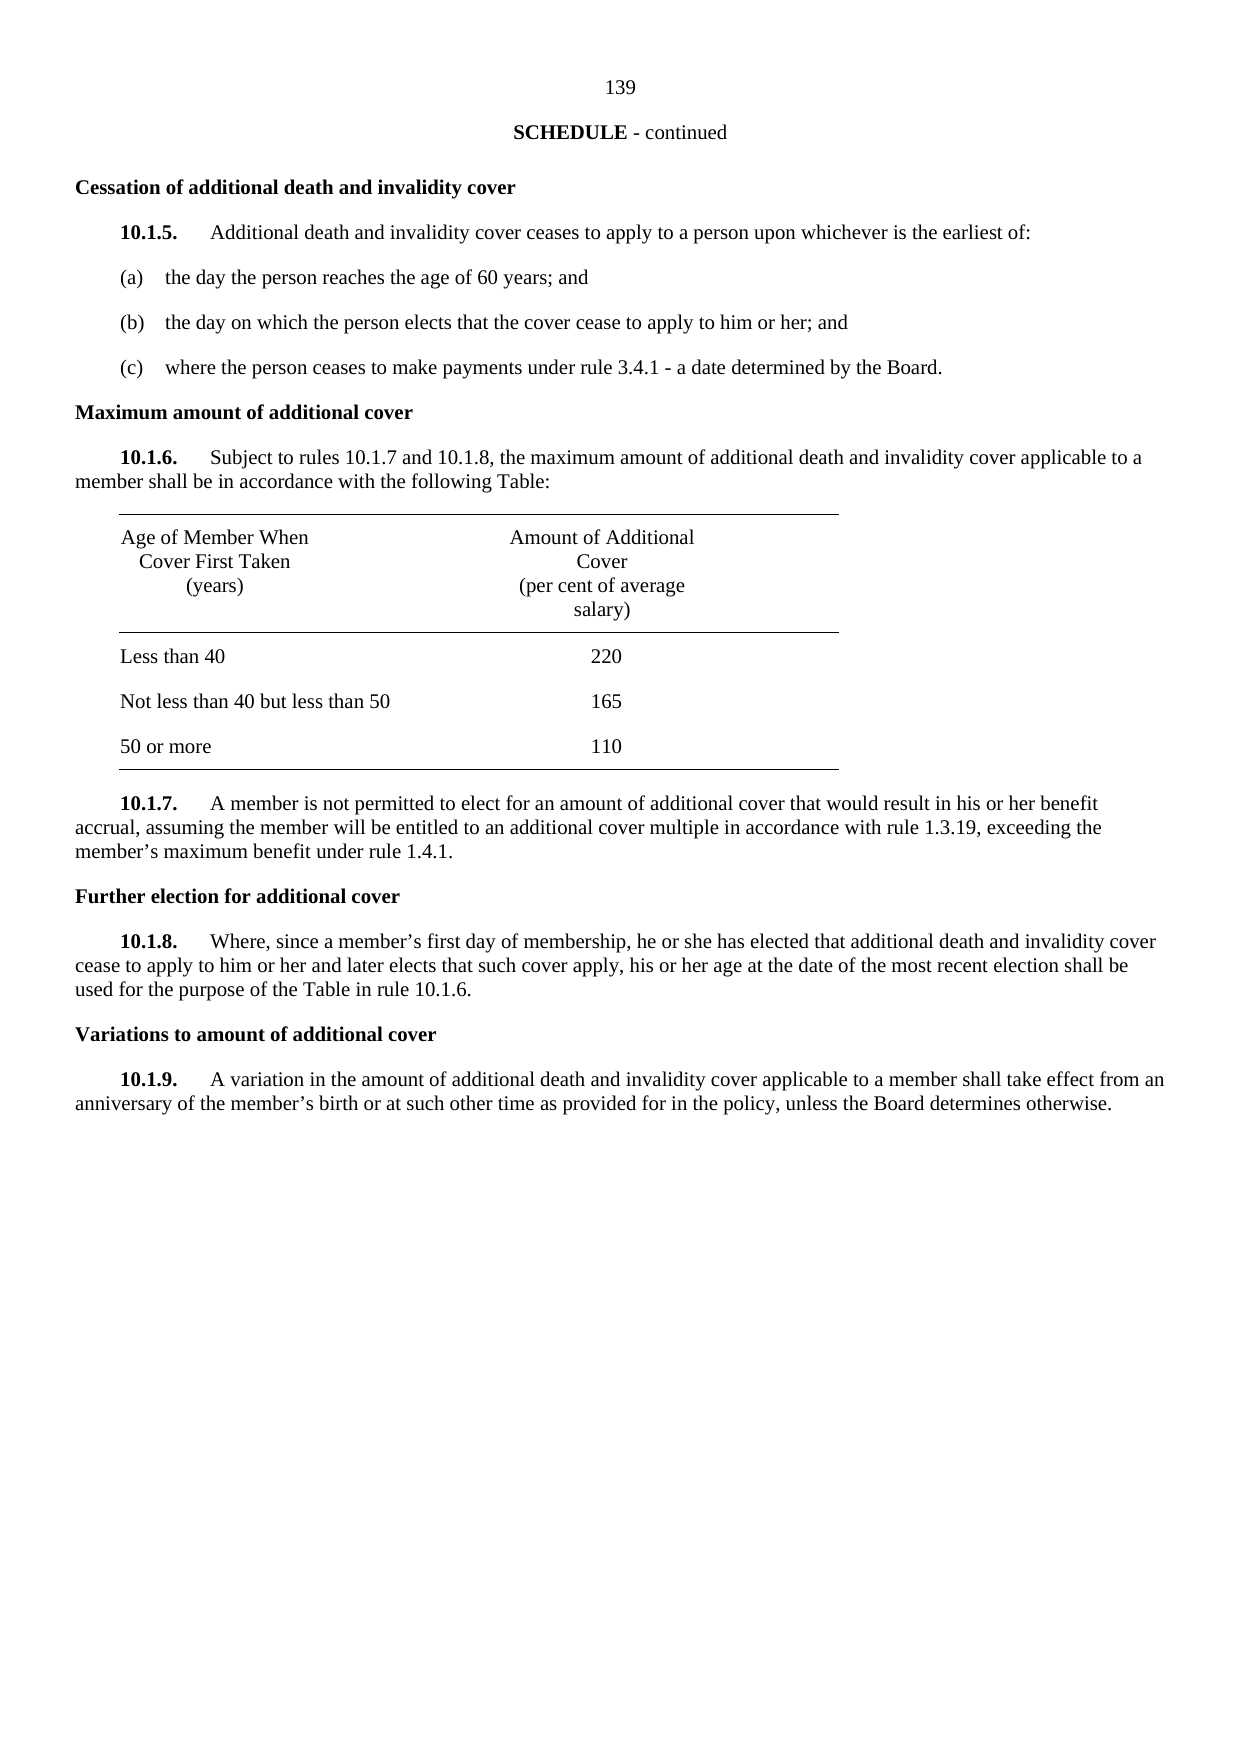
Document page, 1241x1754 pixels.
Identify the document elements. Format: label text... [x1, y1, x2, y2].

table_header Age of Member When Cover First Taken (years) [119, 515, 490, 632]
text (c) where the person ceases to make payments under rule 3.4.1 - a date determined by the Board. [120, 355, 1165, 379]
table_cell 220 [490, 633, 838, 678]
table_cell Not less than 40 but less than 50 [119, 679, 490, 724]
text (b) the day on which the person elects that the cover cease to apply to him or her; and [120, 310, 1165, 334]
text 10.1.5. Additional death and invalidity cover ceases to apply to a person upon whichever is the earliest of: [75, 220, 1165, 244]
text Variations to amount of additional cover [75, 1022, 1165, 1046]
text Cessation of additional death and invalidity cover [75, 175, 1165, 199]
text 10.1.8. Where, since a member’s first day of membership, he or she has elected that additional death and invalidity cover cease to apply to him or her and later elects that such cover apply, his or her age at the date of the most recent election shall be used for the purpose of the Table in rule 10.1.6. [75, 929, 1165, 1001]
table_cell Less than 40 [119, 633, 490, 678]
text (a) the day the person reaches the age of 60 years; and [120, 265, 1165, 289]
table_cell 50 or more [119, 724, 490, 769]
text Further election for additional cover [75, 884, 1165, 908]
table_header Amount of Additional Cover (per cent of average salary) [490, 515, 838, 632]
text 10.1.7. A member is not permitted to elect for an amount of additional cover that would result in his or her benefit accrual, assuming the member will be entitled to an additional cover multiple in accordance with rule 1.3.19, exceeding the member’s maximum benefit under rule 1.4.1. [75, 791, 1165, 863]
text 10.1.9. A variation in the amount of additional death and invalidity cover applicable to a member shall take effect from an anniversary of the member’s birth or at such other time as provided for in the policy, unless the Board determines otherwise. [75, 1067, 1165, 1115]
text Maximum amount of additional cover [75, 400, 1165, 424]
text 10.1.6. Subject to rules 10.1.7 and 10.1.8, the maximum amount of additional death and invalidity cover applicable to a member shall be in accordance with the following Table: [75, 444, 1165, 493]
table_cell 110 [490, 724, 838, 769]
table_cell 165 [490, 679, 838, 724]
